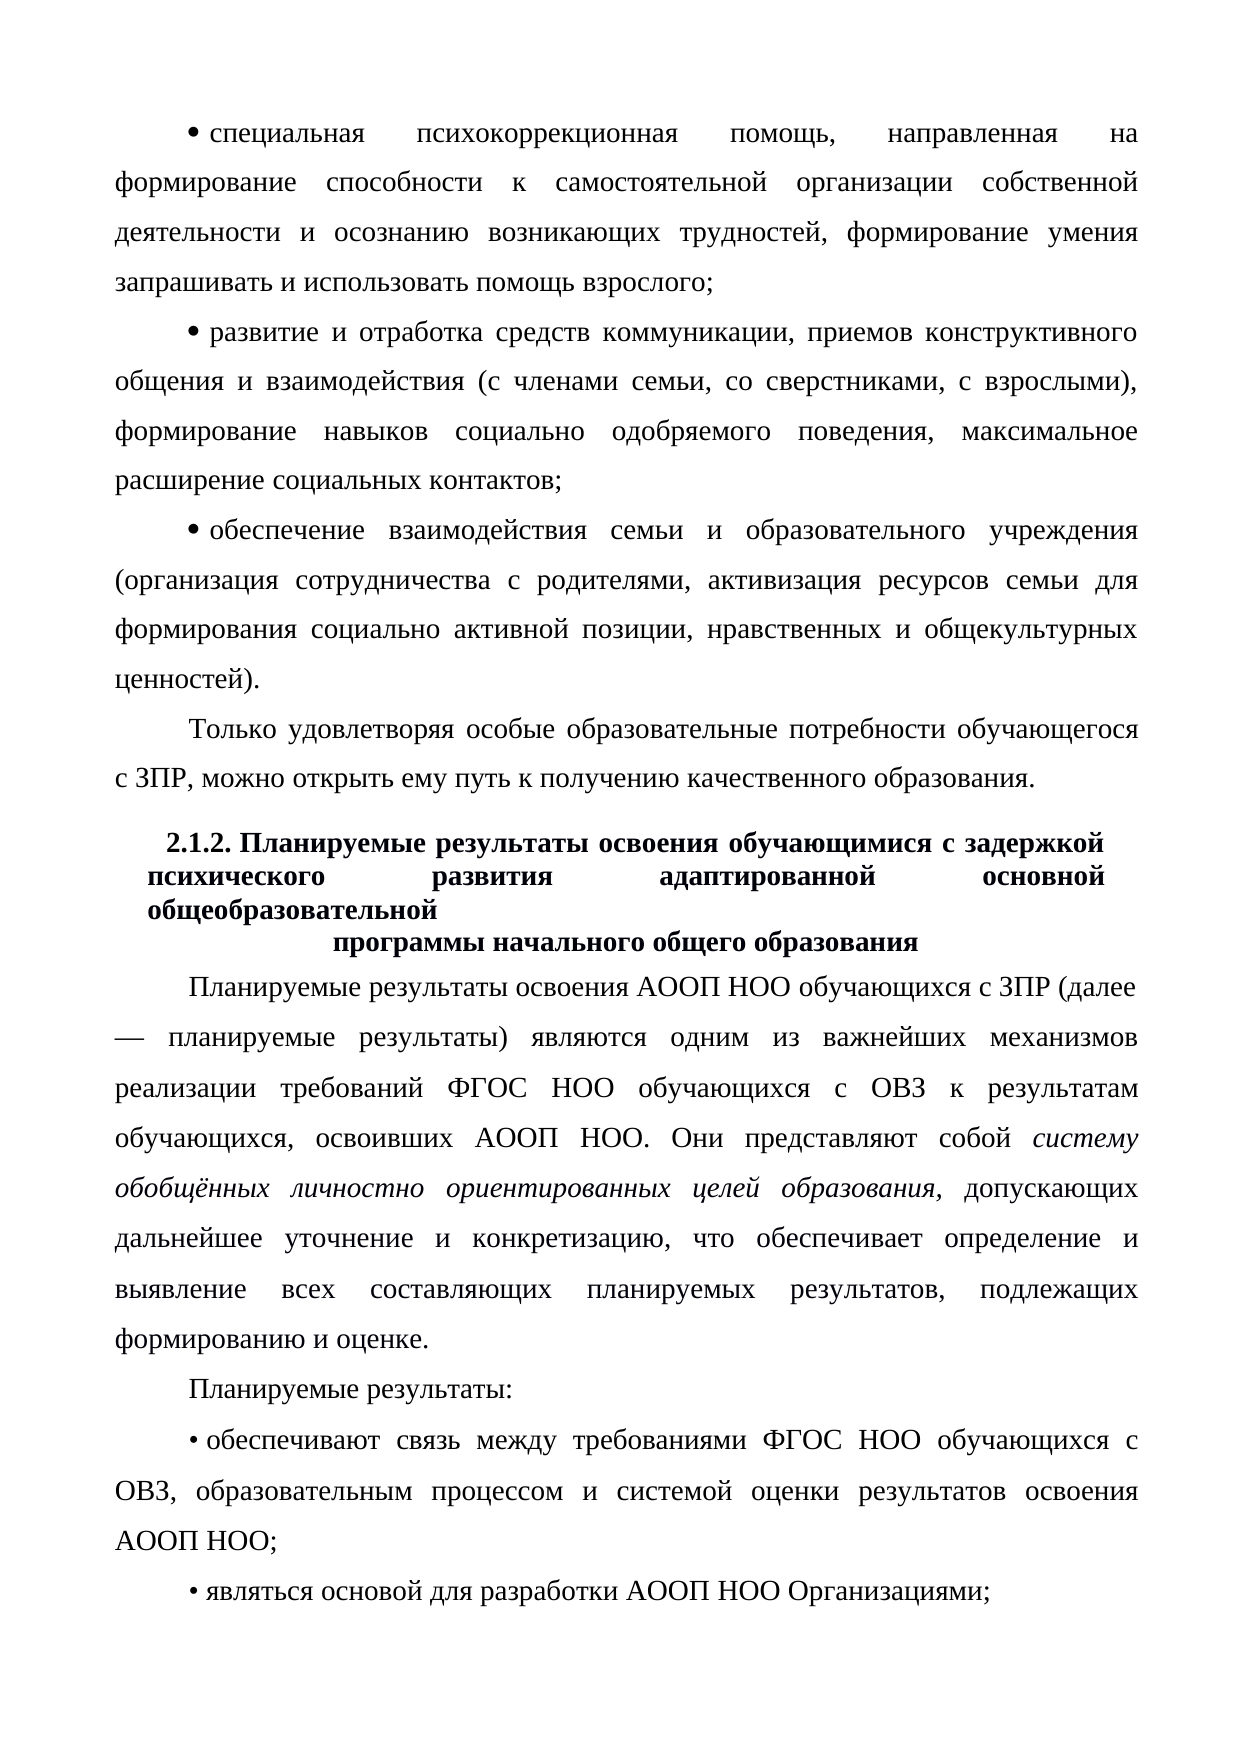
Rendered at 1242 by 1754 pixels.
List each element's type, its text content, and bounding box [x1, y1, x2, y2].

list планируемые результаты) являются одним из важнейших механизмов реализации требований ФГОС НОО обучающихся с ОВЗ к результатам обучающихся, освоивших АООП НОО. Они представляют собой систему обобщённых личностно ориентированных целей образования, допускающих дальнейшее уточнение и конкретизацию, что обеспечивает определение и выявление всех составляющих планируемых результатов, подлежащих формированию и оценке. [114, 1019, 1138, 1355]
subtitle Планируемые результаты освоения обучающимися с задержкой психического развития адаптированной основной общеобразовательной [147, 825, 1105, 925]
text Только удовлетворяя особые образовательные потребности обучающегося с ЗПР, можно открыть ему путь к получению качественного образования. [114, 711, 1138, 794]
list являться основой для разработки АООП НОО Организациями; [188, 1573, 1152, 1607]
list обеспечивают связь между требованиями ФГОС НОО обучающихся с ОВЗ, образовательным процессом и системой оценки результатов освоения АООП НОО; [114, 1422, 1138, 1557]
list развитие и отработка средств коммуникации, приемов конструктивного общения и взаимодействия (с членами семьи, со сверстниками, с взрослыми), формирование навыков социально одобряемого поведения, максимальное расширение социальных контактов; [114, 314, 1138, 495]
list обеспечение взаимодействия семьи и образовательного учреждения (организация сотрудничества с родителями, активизация ресурсов семьи для формирования социально активной позиции, нравственных и общекультурных ценностей). [114, 512, 1138, 695]
text Планируемые результаты: [188, 1372, 1152, 1405]
text программы начального общего образования [333, 925, 1152, 958]
list специальная психокоррекционная помощь, направленная на формирование способности к самостоятельной организации собственной деятельности и осознанию возникающих трудностей, формирование умения запрашивать и использовать помощь взрослого; [114, 115, 1138, 297]
text Планируемые результаты освоения АООП НОО обучающихся с ЗПР (далее [188, 969, 1152, 1002]
